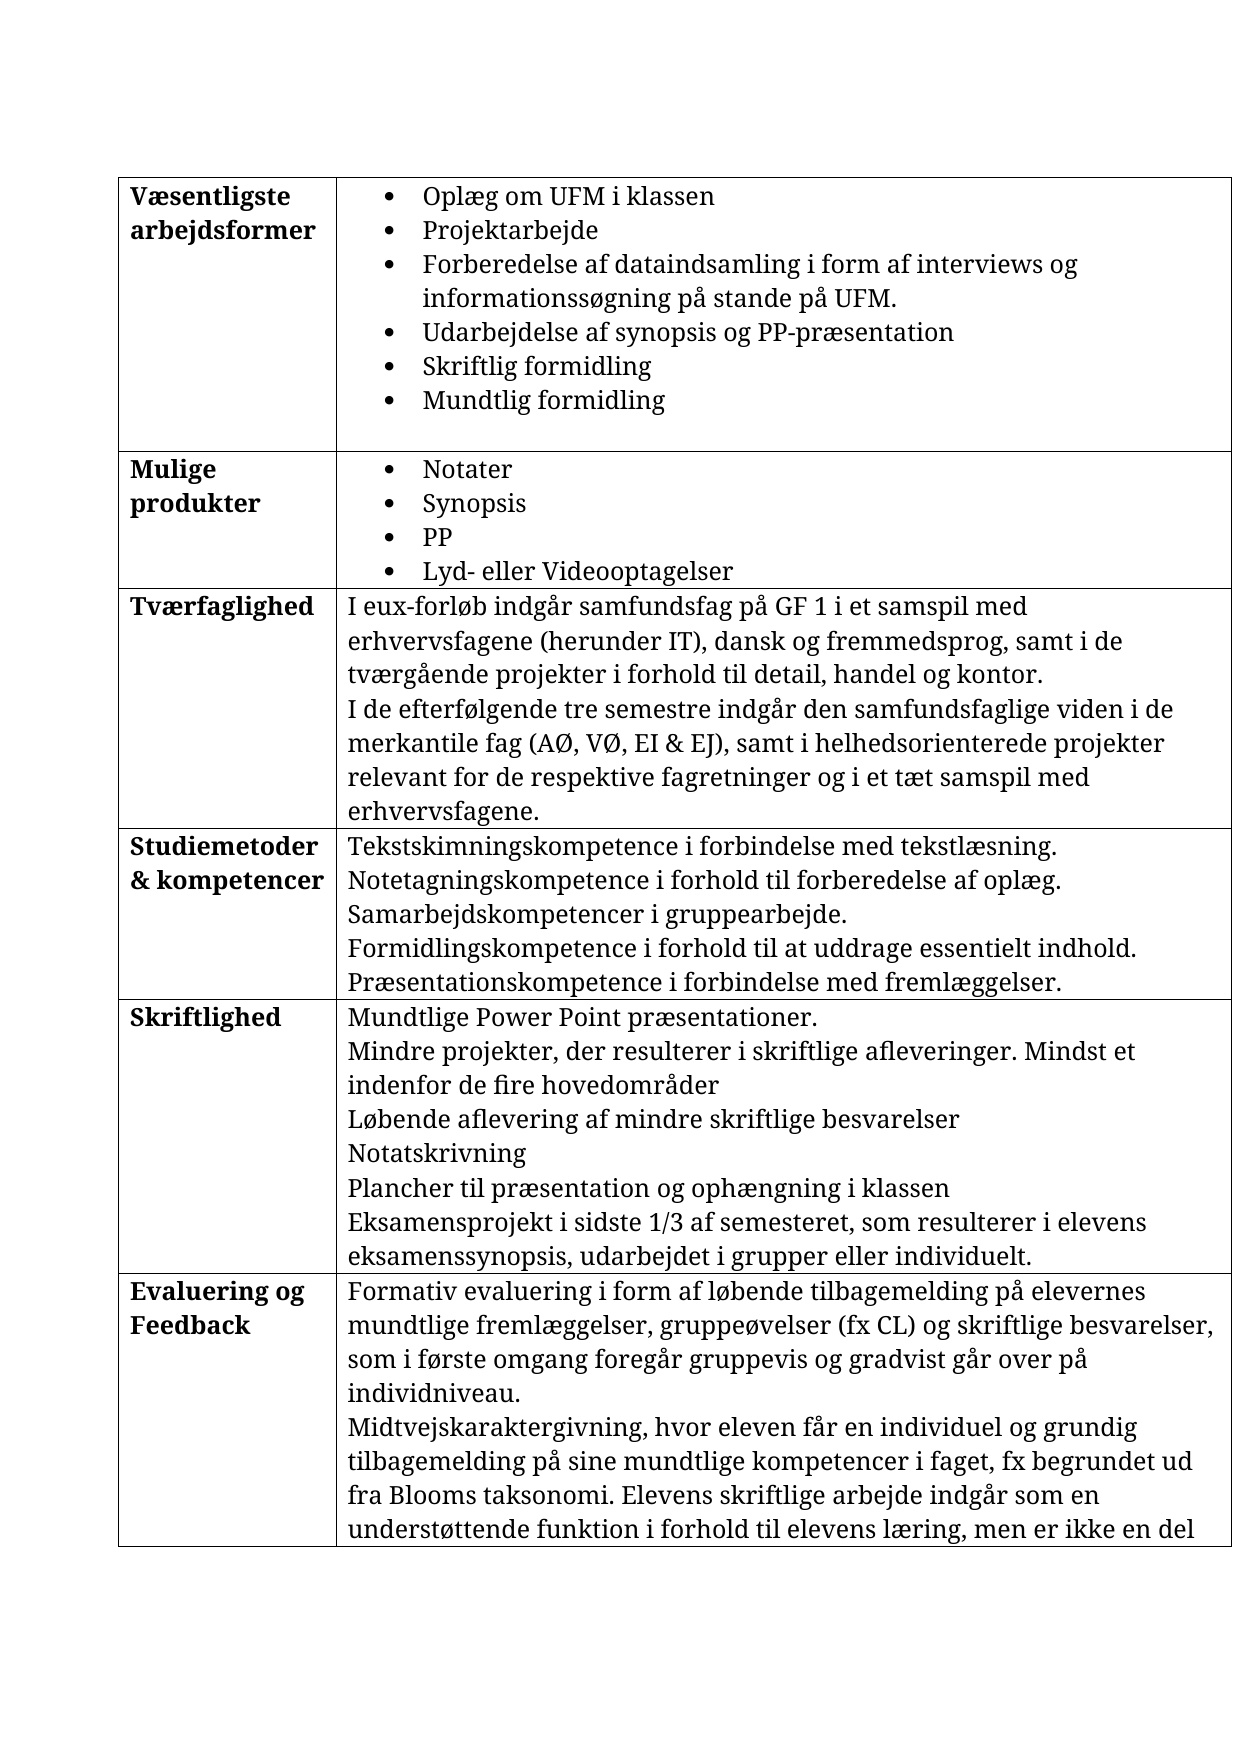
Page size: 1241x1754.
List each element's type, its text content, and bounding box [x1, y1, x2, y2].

table_cell I eux-forløb indgår samfundsfag på GF 1 i et samspil med erhvervsfagene (herunder IT), dansk og fremmedsprog, samt i de tværgående projekter i forhold til detail, handel og kontor. I de efterfølgende tre semestre indgår den samfundsfaglige viden i de merkantile fag (AØ, VØ, EI & EJ), samt i helhedsorienterede projekter relevant for de respektive fagretninger og i et tæt samspil med erhvervsfagene. [337, 589, 1231, 827]
table_cell Mundtlige Power Point præsentationer. Mindre projekter, der resulterer i skriftlige afleveringer. Mindst et indenfor de fire hovedområder Løbende aflevering af mindre skriftlige besvarelser Notatskrivning Plancher til præsentation og ophængning i klassen Eksamensprojekt i sidste 1/3 af semesteret, som resulterer i elevens eksamenssynopsis, udarbejdet i grupper eller individuelt. [337, 1000, 1231, 1272]
table_cell Oplæg om UFM i klassen Projektarbejde Forberedelse af dataindsamling i form af interviews og informationssøgning på stande på UFM. Udarbejdelse af synopsis og PP-præsentation Skriftlig formidling Mundtlig formidling [337, 178, 1231, 451]
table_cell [337, 1274, 1231, 1546]
table_cell Notater Synopsis PP Lyd- eller Videooptagelser [337, 452, 1231, 588]
table_cell Studiemetoder & kompetencer [119, 829, 336, 999]
table_cell Væsentligste arbejdsformer [119, 178, 336, 451]
table_cell Skriftlighed [119, 1000, 336, 1272]
table_cell Tekstskimningskompetence i forbindelse med tekstlæsning. Notetagningskompetence i forhold til forberedelse af oplæg. Samarbejdskompetencer i gruppearbejde. Formidlingskompetence i forhold til at uddrage essentielt indhold. Præsentationskompetence i forbindelse med fremlæggelser. [337, 829, 1231, 999]
table_cell Tværfaglighed [119, 589, 336, 827]
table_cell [119, 1274, 336, 1546]
table_cell Mulige produkter [119, 452, 336, 588]
